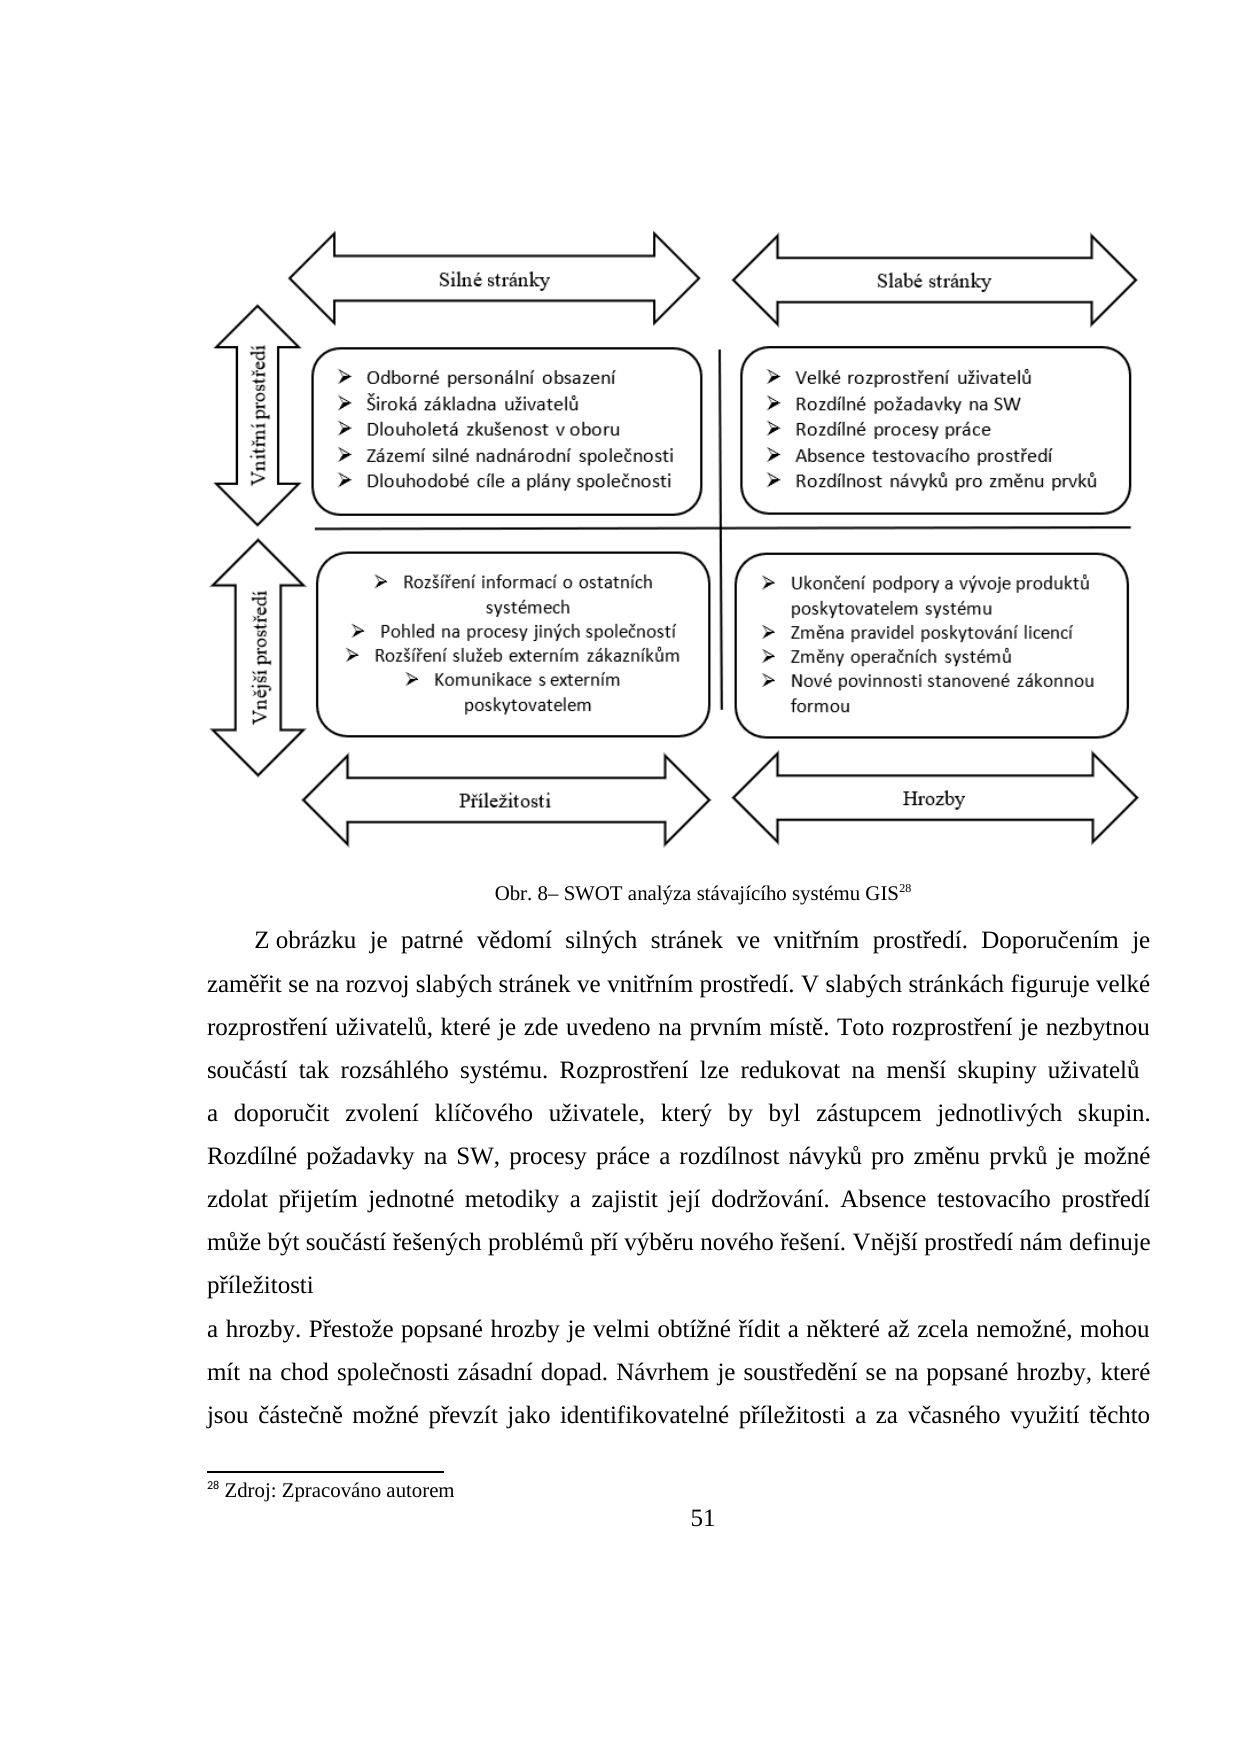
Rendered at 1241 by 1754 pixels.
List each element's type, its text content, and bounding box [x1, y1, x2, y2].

picture [206, 222, 1152, 850]
text Obr. 8– SWOT analýza stávajícího systému GIS [207, 881, 1152, 905]
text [207, 926, 1152, 1429]
